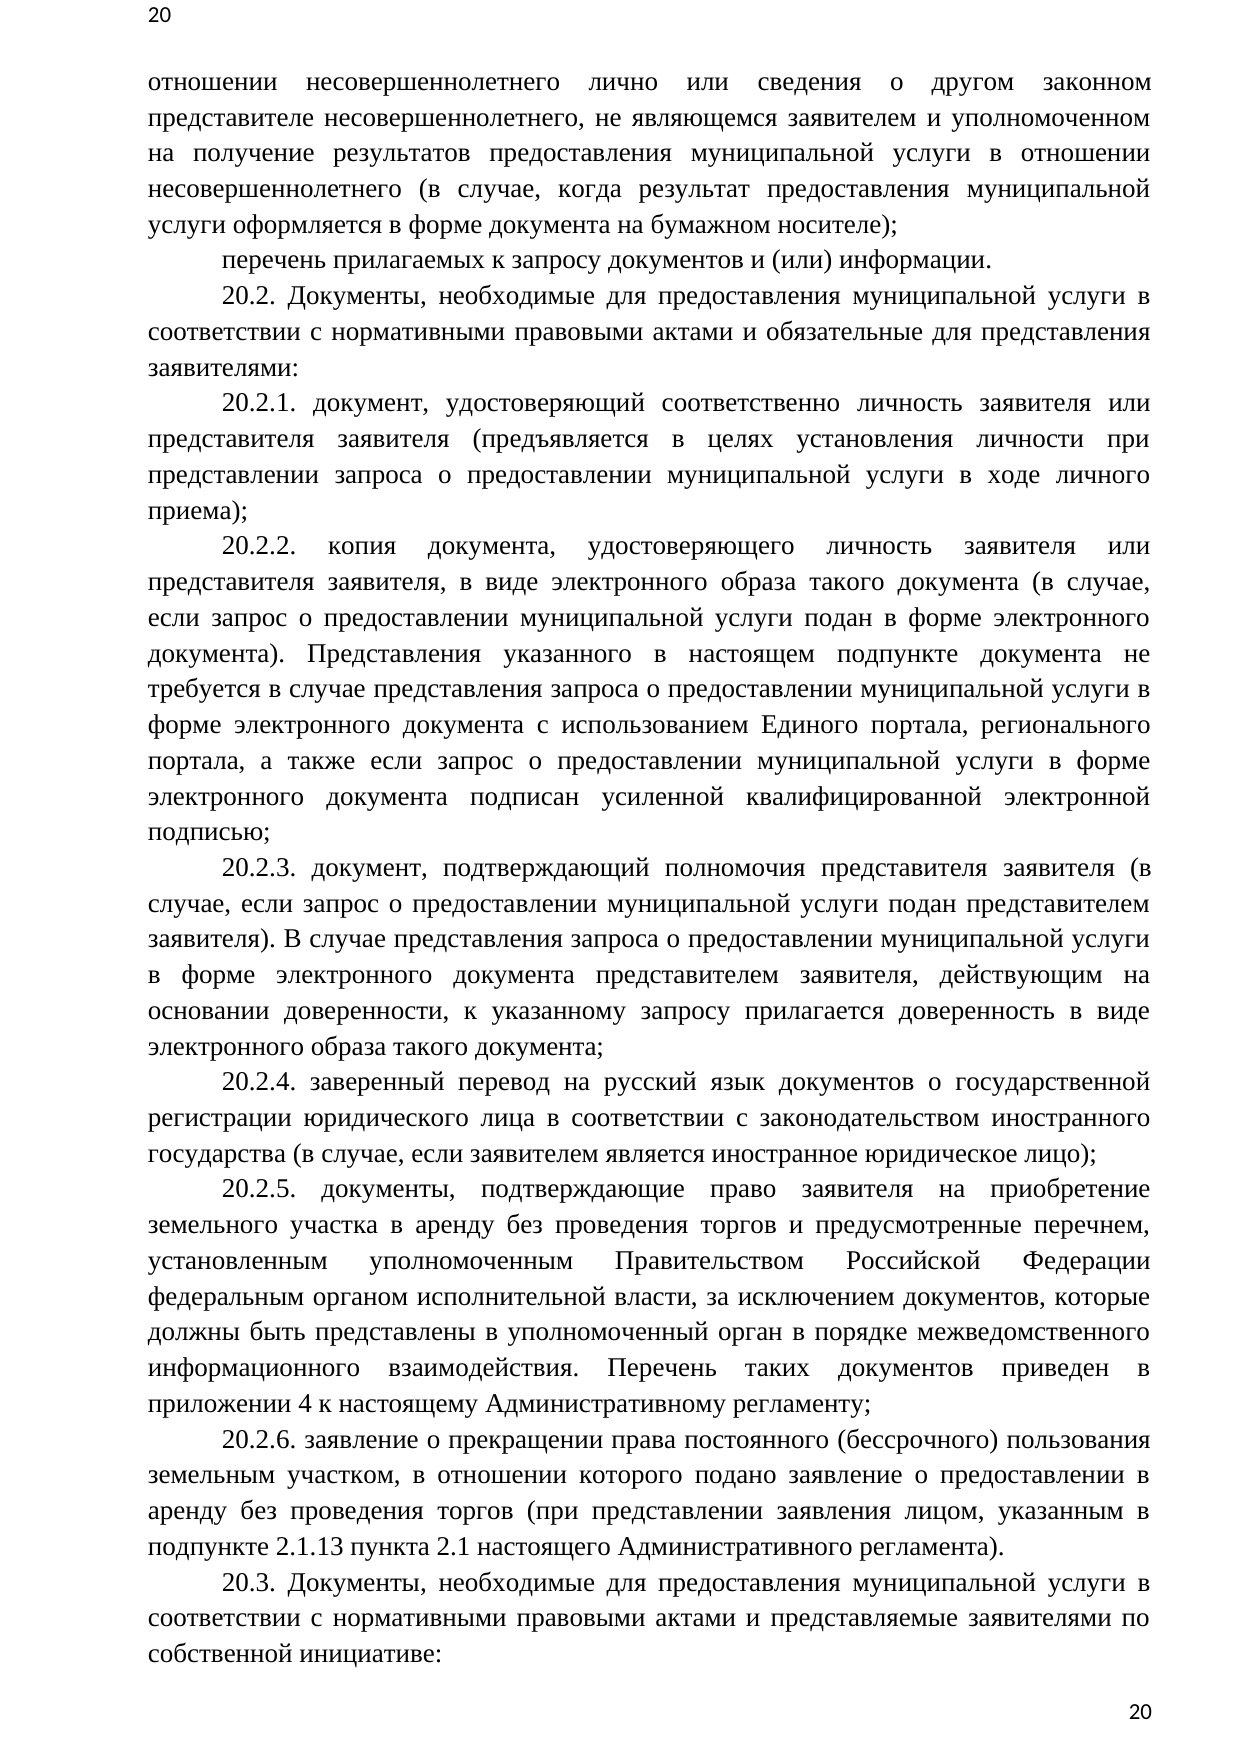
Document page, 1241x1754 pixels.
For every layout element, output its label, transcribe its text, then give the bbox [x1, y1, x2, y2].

text 20.2.5. документы, подтверждающие право заявителя на приобретение земельного участка в аренду без проведения торгов и предусмотренные перечнем, установленным уполномоченным Правительством Российской Федерации федеральным органом исполнительной власти, за исключением документов, которые должны быть представлены в уполномоченный орган в порядке межведомственного информационного взаимодействия. Перечень таких документов приведен в приложении 4 к настоящему Административному регламенту; [148, 1173, 1152, 1418]
text 20.3. Документы, необходимые для предоставления муниципальной услуги в соответствии с нормативными правовыми актами и представляемые заявителями по собственной инициативе: [148, 1566, 1152, 1668]
text 20.2.1. документ, удостоверяющий соответственно личность заявителя или представителя заявителя (предъявляется в целях установления личности при представлении запроса о предоставлении муниципальной услуги в ходе личного приема); [148, 387, 1152, 525]
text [148, 65, 1152, 239]
text 20.2.3. документ, подтверждающий полномочия представителя заявителя (в случае, если запрос о предоставлении муниципальной услуги подан представителем заявителя). В случае представления запроса о предоставлении муниципальной услуги в форме электронного документа представителем заявителя, действующим на основании доверенности, к указанному запросу прилагается доверенность в виде электронного образа такого документа; [148, 851, 1152, 1061]
text 20.2.4. заверенный перевод на русский язык документов о государственной регистрации юридического лица в соответствии с законодательством иностранного государства (в случае, если заявителем является иностранное юридическое лицо); [148, 1065, 1152, 1168]
text 20.2.2. копия документа, удостоверяющего личность заявителя или представителя заявителя, в виде электронного образа такого документа (в случае, если запрос о предоставлении муниципальной услуги подан в форме электронного документа). Представления указанного в настоящем подпункте документа не требуется в случае представления запроса о предоставлении муниципальной услуги в форме электронного документа с использованием Единого портала, регионального портала, а также если запрос о предоставлении муниципальной услуги в форме электронного документа подписан усиленной квалифицированной электронной подписью; [148, 529, 1152, 846]
text 20.2.6. заявление о прекращении права постоянного (бессрочного) пользования земельным участком, в отношении которого подано заявление о предоставлении в аренду без проведения торгов (при представлении заявления лицом, указанным в подпункте 2.1.13 пункта 2.1 настоящего Административного регламента). [148, 1423, 1152, 1561]
text перечень прилагаемых к запросу документов и (или) информации. [148, 244, 1152, 275]
text 20.2. Документы, необходимые для предоставления муниципальной услуги в соответствии с нормативными правовыми актами и обязательные для представления заявителями: [148, 279, 1152, 382]
